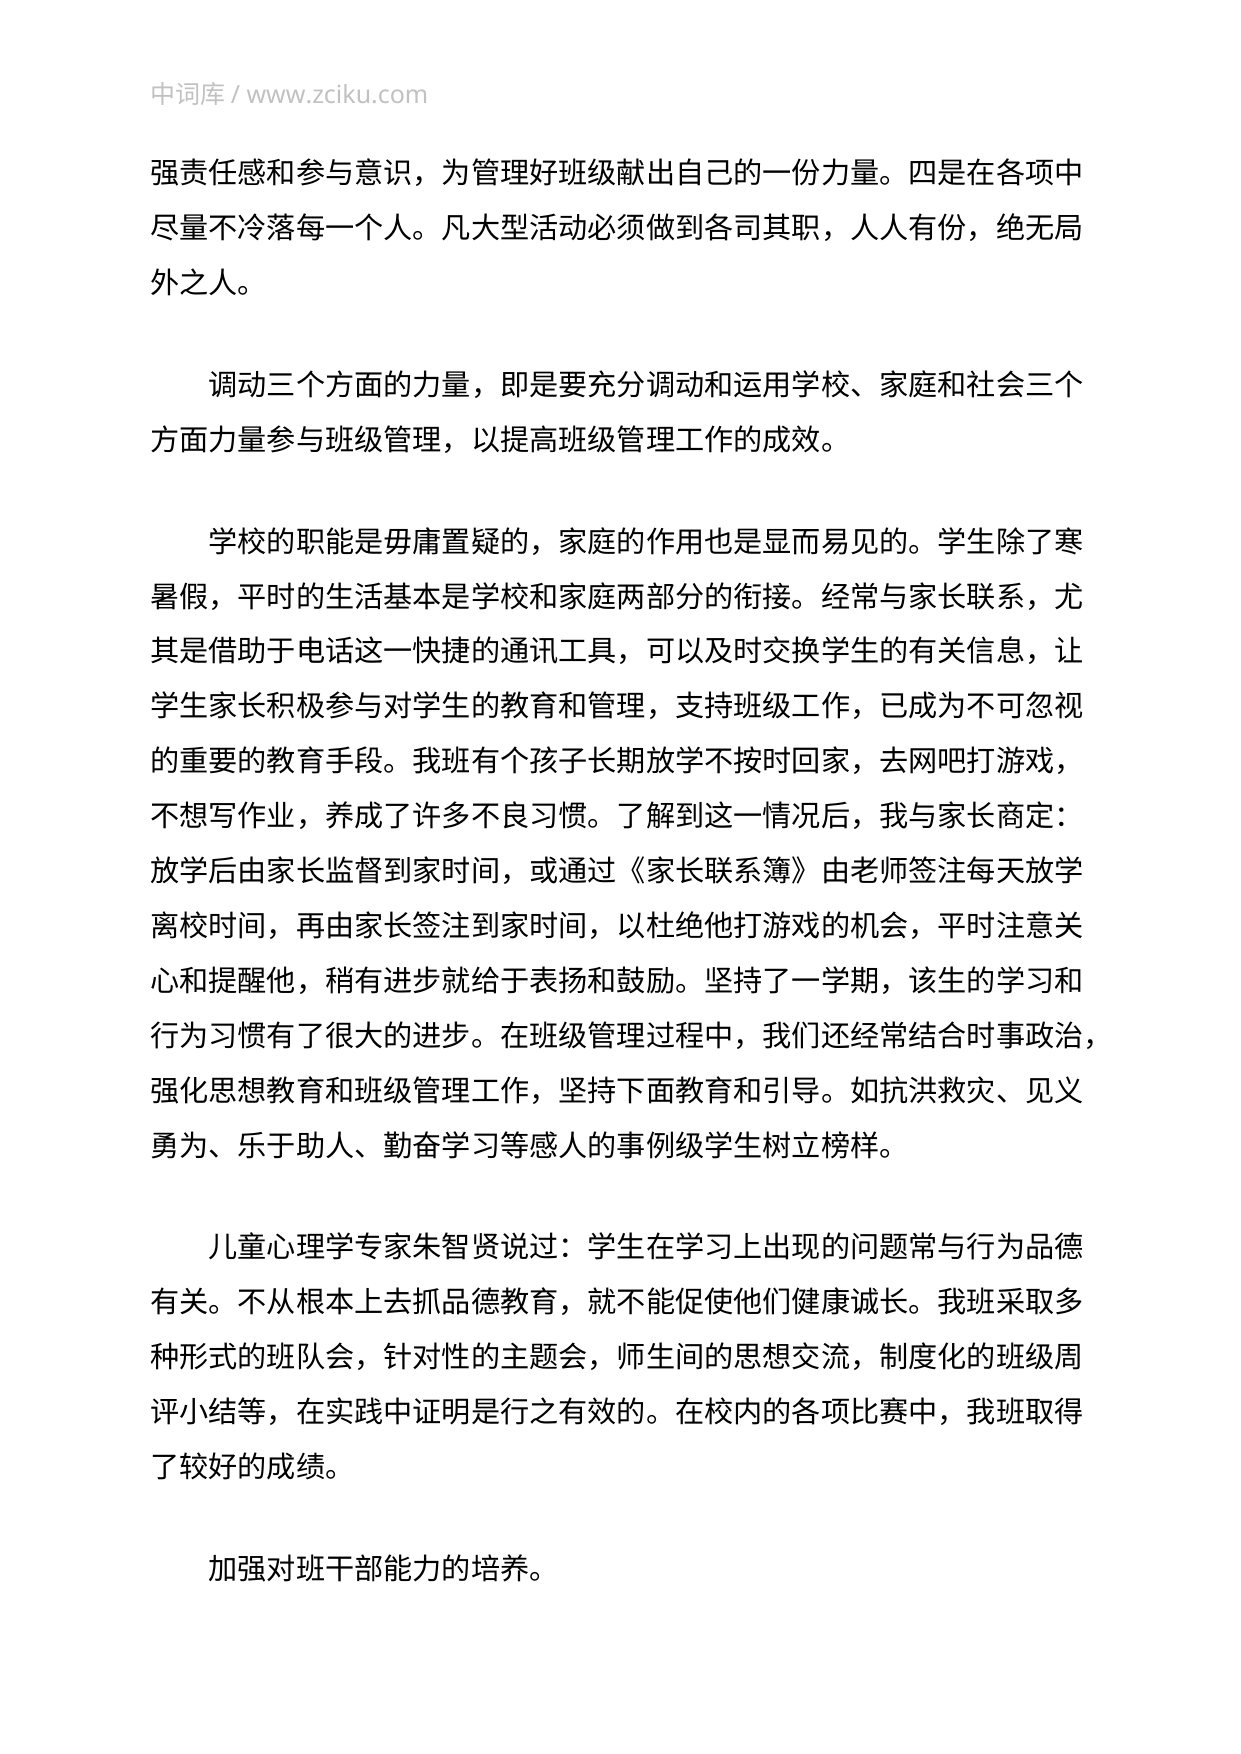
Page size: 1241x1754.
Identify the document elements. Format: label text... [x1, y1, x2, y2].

text 儿童心理学专家朱智贤说过：学生在学习上出现的问题常与行为品德有关。不从根本上去抓品德教育，就不能促使他们健康诚长。我班采取多种形式的班队会，针对性的主题会，师生间的思想交流，制度化的班级周评小结等，在实践中证明是行之有效的。在校内的各项比赛中，我班取得了较好的成绩。 [150, 1224, 1090, 1486]
text 调动三个方面的力量，即是要充分调动和运用学校、家庭和社会三个方面力量参与班级管理，以提高班级管理工作的成效。 [150, 362, 1090, 459]
text 学校的职能是毋庸置疑的，家庭的作用也是显而易见的。学生除了寒暑假，平时的生活基本是学校和家庭两部分的衔接。经常与家长联系，尤其是借助于电话这一快捷的通讯工具，可以及时交换学生的有关信息，让学生家长积极参与对学生的教育和管理，支持班级工作，已成为不可忽视的重要的教育手段。我班有个孩子长期放学不按时回家，去网吧打游戏，不想写作业，养成了许多不良习惯。了解到这一情况后，我与家长商定：放学后由家长监督到家时间，或通过《家长联系簿》由老师签注每天放学离校时间，再由家长签注到家时间，以杜绝他打游戏的机会，平时注意关心和提醒他，稍有进步就给于表扬和鼓励。坚持了一学期，该生的学习和行为习惯有了很大的进步。在班级管理过程中，我们还经常结合时事政治，强化思想教育和班级管理工作，坚持下面教育和引导。如抗洪救灾、见义勇为、乐于助人、勤奋学习等感人的事例级学生树立榜样。 [150, 518, 1090, 1164]
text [150, 150, 1090, 302]
text 加强对班干部能力的培养。 [150, 1545, 1090, 1587]
